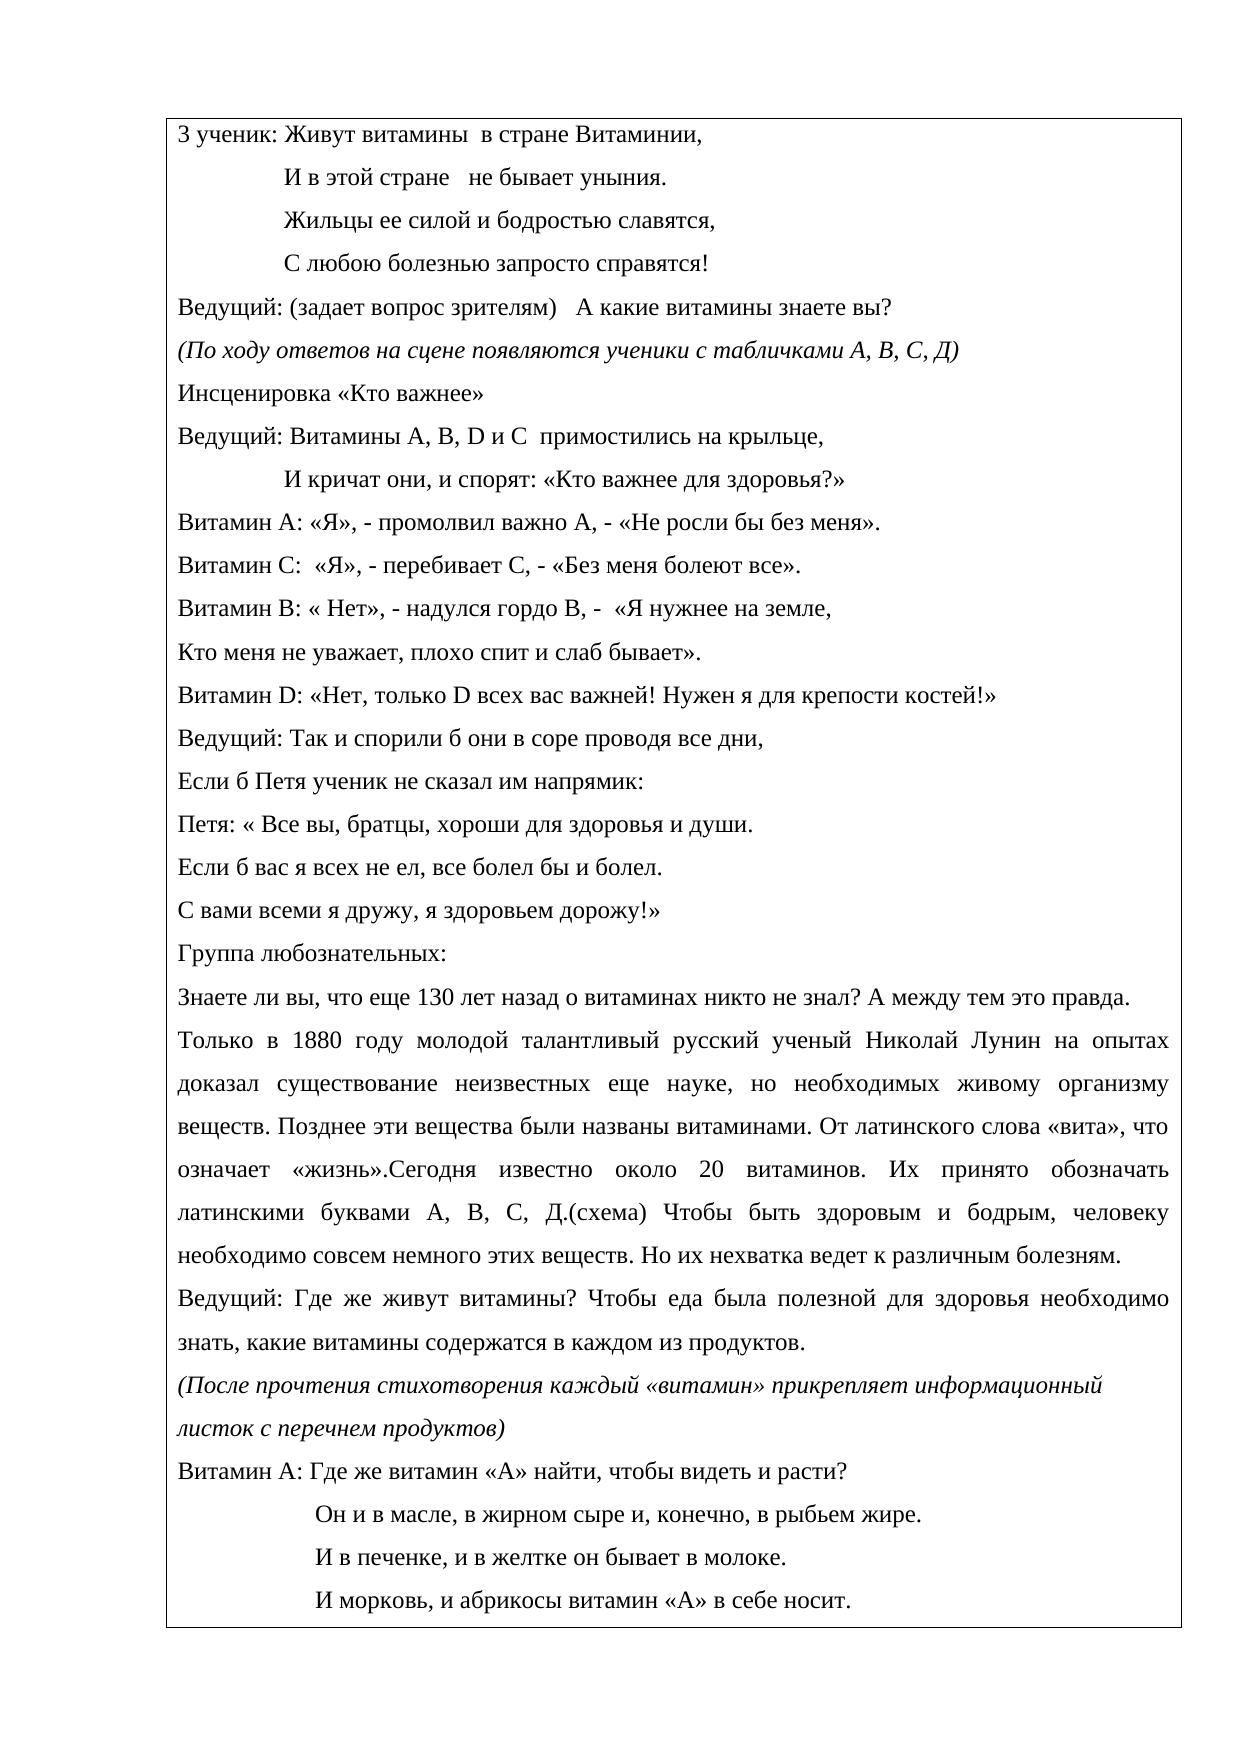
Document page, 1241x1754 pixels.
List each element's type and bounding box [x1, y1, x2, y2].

table_header [167, 119, 1181, 1627]
